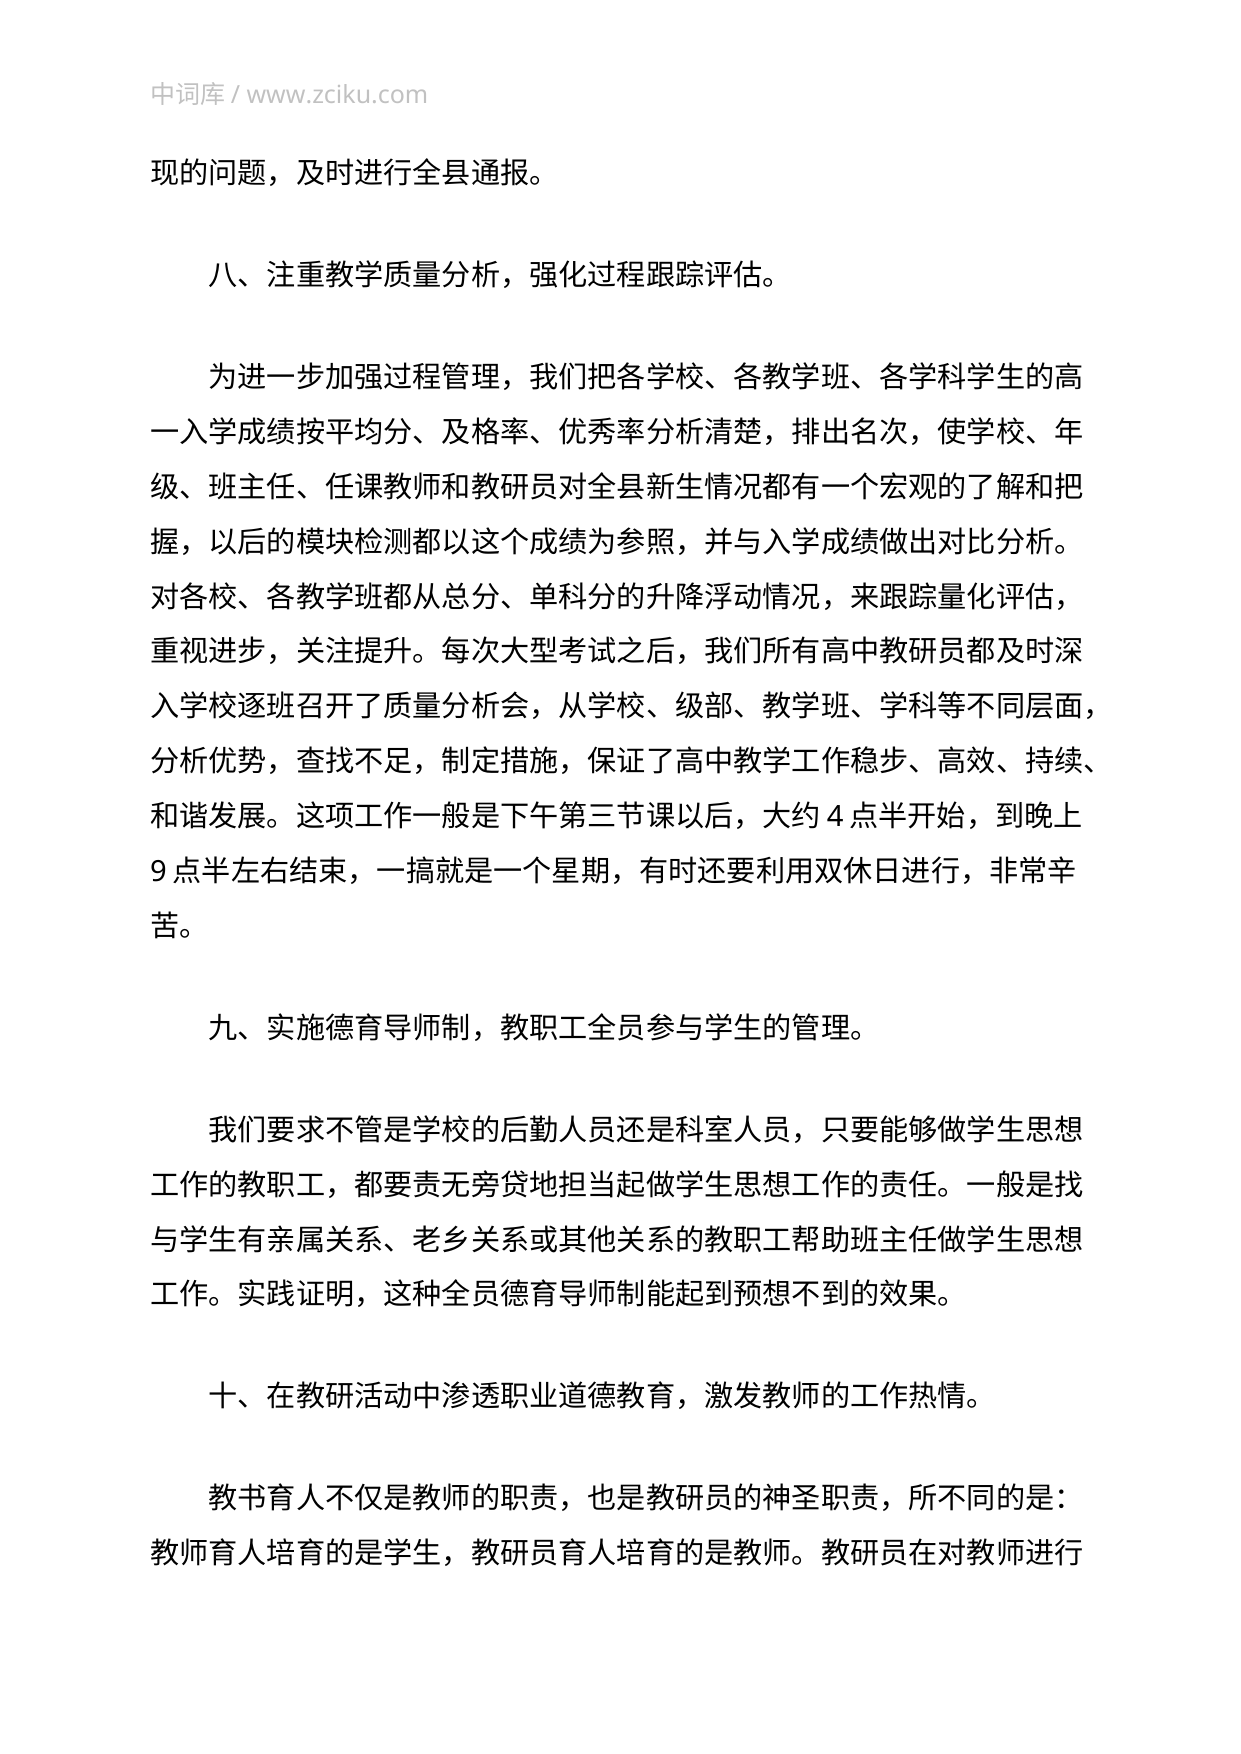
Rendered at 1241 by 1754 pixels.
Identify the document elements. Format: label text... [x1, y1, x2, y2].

text 九、实施德育导师制，教职工全员参与学生的管理。 [150, 1004, 1090, 1047]
text 我们要求不管是学校的后勤人员还是科室人员，只要能够做学生思想工作的教职工，都要责无旁贷地担当起做学生思想工作的责任。一般是找与学生有亲属关系、老乡关系或其他关系的教职工帮助班主任做学生思想工作。实践证明，这种全员德育导师制能起到预想不到的效果。 [150, 1106, 1090, 1313]
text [150, 150, 1090, 192]
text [150, 1474, 1090, 1572]
text 为进一步加强过程管理，我们把各学校、各教学班、各学科学生的高一入学成绩按平均分、及格率、优秀率分析清楚，排出名次，使学校、年级、班主任、任课教师和教研员对全县新生情况都有一个宏观的了解和把握，以后的模块检测都以这个成绩为参照，并与入学成绩做出对比分析。对各校、各教学班都从总分、单科分的升降浮动情况，来跟踪量化评估，重视进步，关注提升。每次大型考试之后，我们所有高中教研员都及时深入学校逐班召开了质量分析会，从学校、级部、教学班、学科等不同层面，分析优势，查找不足，制定措施，保证了高中教学工作稳步、高效、持续、和谐发展。这项工作一般是下午第三节课以后，大约4点半开始，到晚上9点半左右结束，一搞就是一个星期，有时还要利用双休日进行，非常辛苦。 [150, 353, 1090, 945]
text 十、在教研活动中渗透职业道德教育，激发教师的工作热情。 [150, 1373, 1090, 1415]
text 八、注重教学质量分析，强化过程跟踪评估。 [150, 252, 1090, 294]
